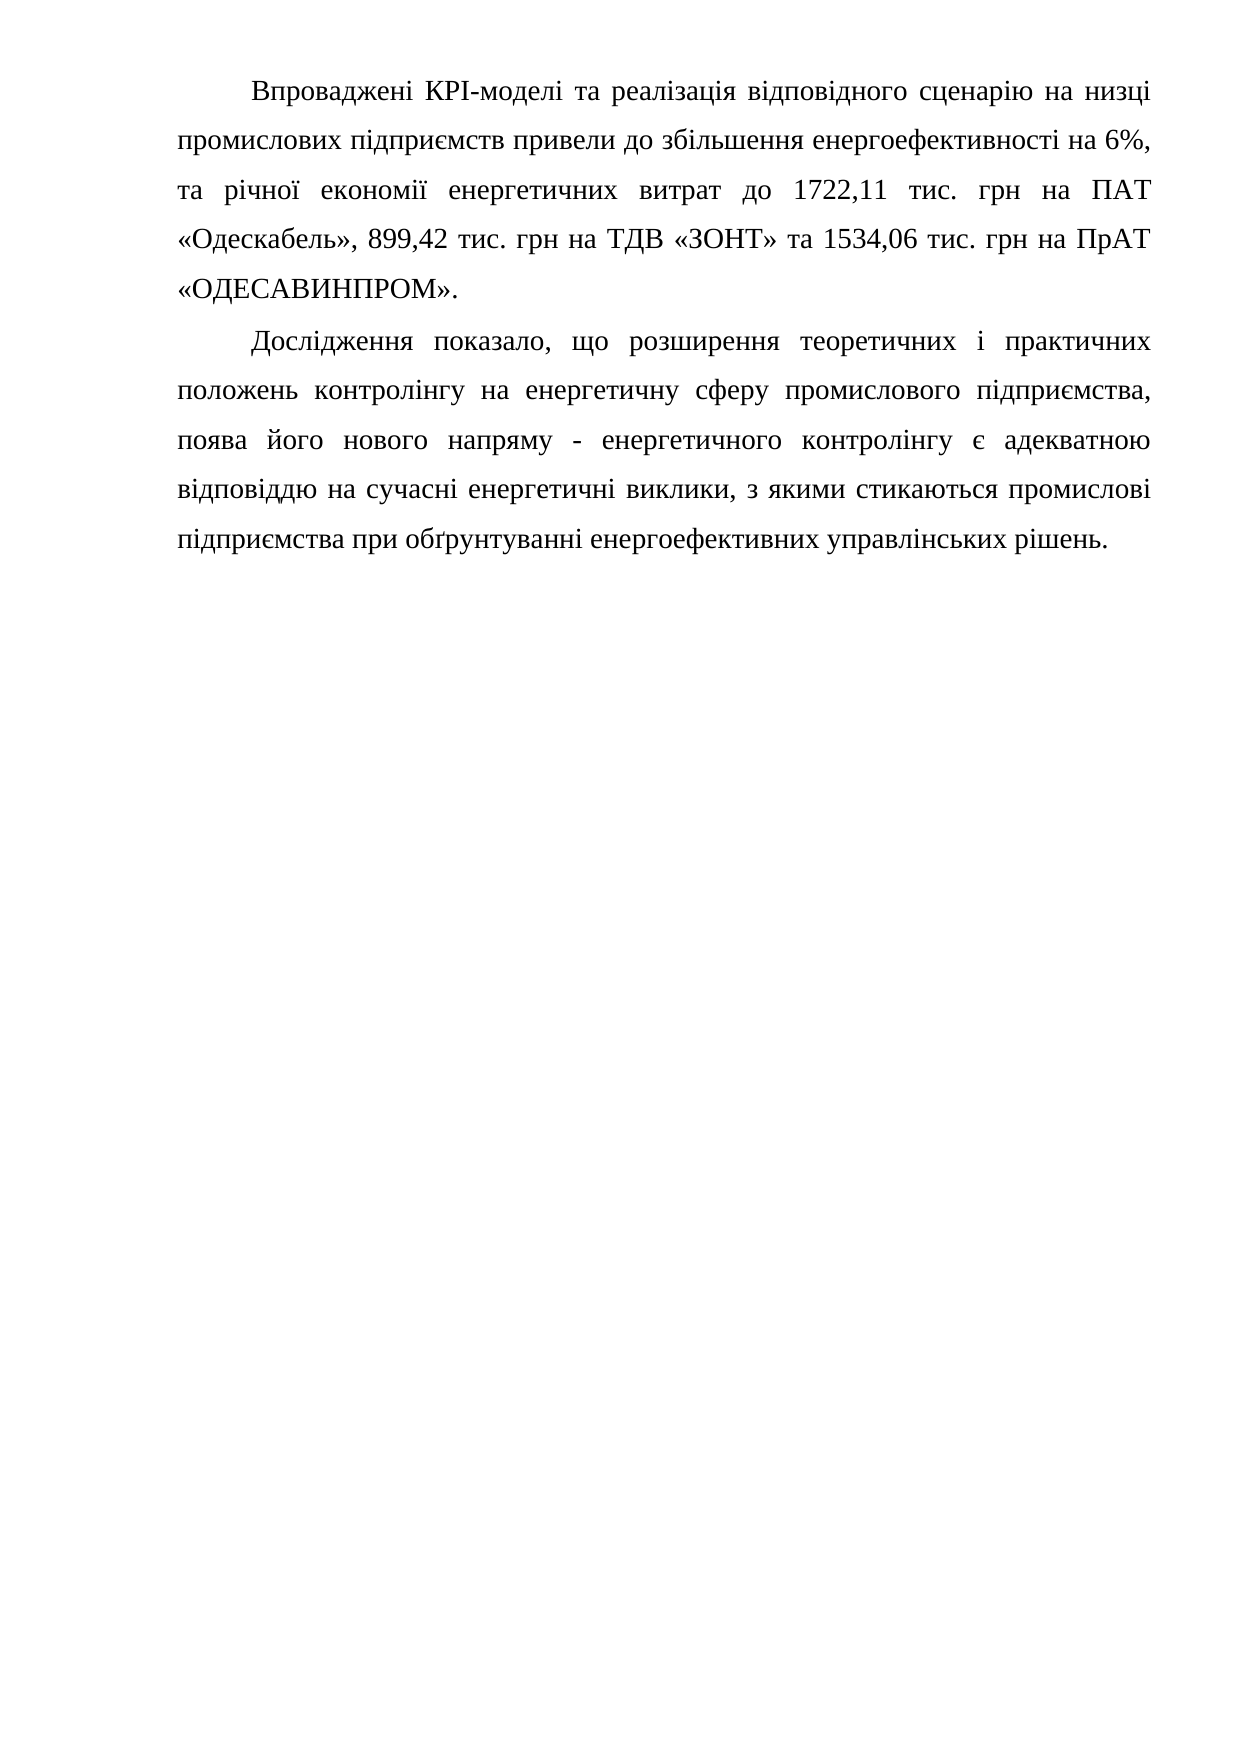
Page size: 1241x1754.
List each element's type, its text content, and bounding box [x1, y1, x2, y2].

text Дослідження показало, що розширення теоретичних і практичних положень контролінгу на енергетичну сферу промислового підприємства, поява його нового напряму - енергетичного контролінгу є адекватною відповіддю на сучасні енергетичні виклики, з якими стикаються промислові підприємства при обґрунтуванні енергоефективних управлінських рішень. [177, 323, 1152, 555]
text Впроваджені КРІ-моделі та реалізація відповідного сценарію на низці промислових підприємств привели до збільшення енергоефективності на 6%, та річної економії енергетичних витрат до 1722,11 тис. грн на ПАТ «Одескабель», 899,42 тис. грн на ТДВ «ЗОНТ» та 1534,06 тис. грн на ПрАТ «ОДЕСАВИНПРОМ». [177, 73, 1152, 305]
